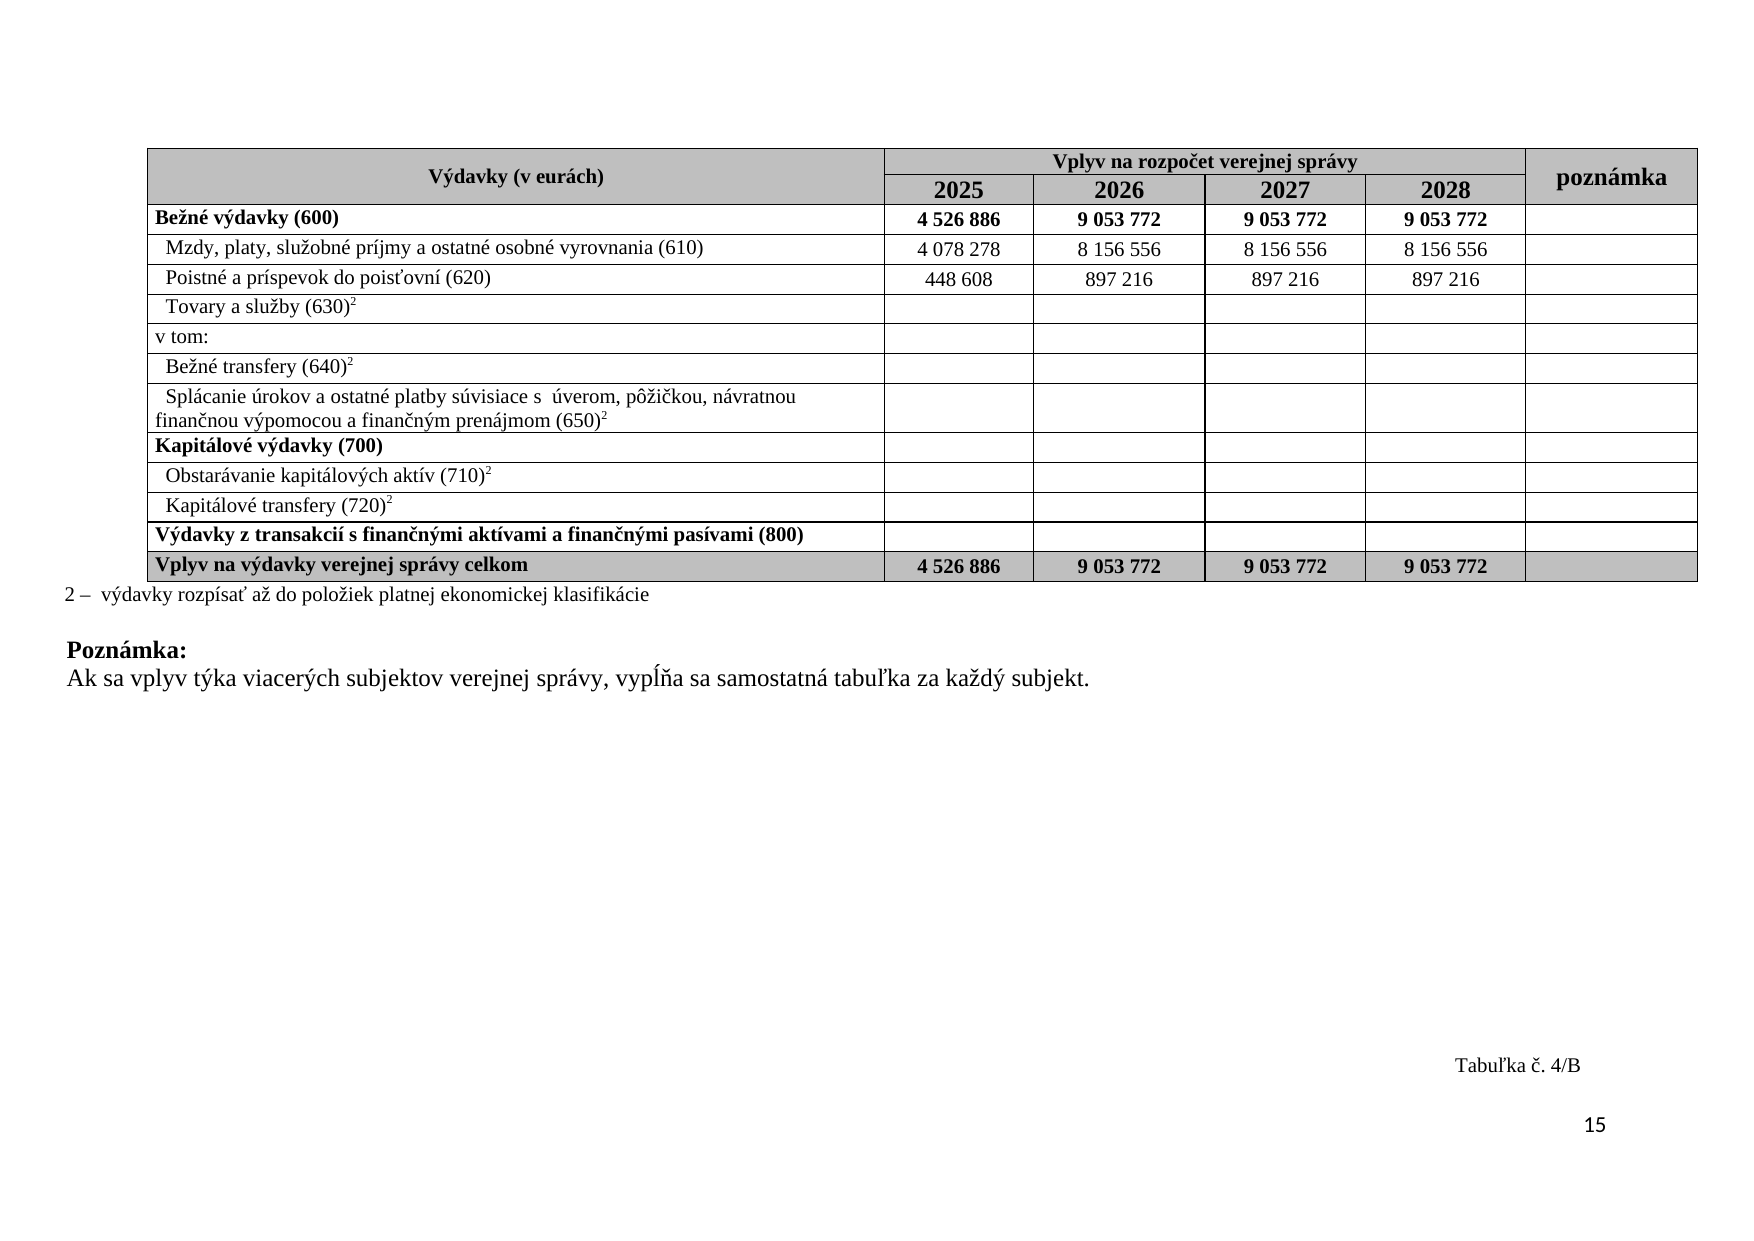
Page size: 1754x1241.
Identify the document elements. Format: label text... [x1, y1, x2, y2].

table_cell 8 156 556 [1366, 235, 1525, 264]
table_cell [1366, 463, 1525, 492]
table_cell 2026 [1034, 175, 1204, 204]
table_cell Kapitálové výdavky (700) [148, 433, 884, 462]
table_cell [1206, 354, 1365, 383]
table_cell 2028 [1366, 175, 1525, 204]
table_cell v tom: [148, 324, 884, 353]
table_cell [1034, 523, 1204, 551]
table_cell [1206, 384, 1365, 432]
table_cell [1526, 433, 1697, 462]
table_cell Obstarávanie kapitálových aktív (710)2 [148, 463, 884, 492]
table_header Vplyv na rozpočet verejnej správy [885, 149, 1525, 174]
table_cell [1526, 384, 1697, 432]
table_cell 9 053 772 [1366, 205, 1525, 234]
table_cell 9 053 772 [1034, 552, 1204, 581]
table_cell 897 216 [1034, 265, 1204, 293]
table_cell Kapitálové transfery (720)2 [148, 493, 884, 521]
table_cell Poistné a príspevok do poisťovní (620) [148, 265, 884, 293]
table_cell [885, 384, 1033, 432]
table_cell 9 053 772 [1206, 205, 1365, 234]
table_cell 4 526 886 [885, 205, 1033, 234]
table_header poznámka [1526, 149, 1697, 204]
table_cell [1526, 235, 1697, 264]
table_cell [885, 433, 1033, 462]
table_header Výdavky (v eurách) [148, 149, 884, 204]
table_cell [1034, 433, 1204, 462]
table_cell [1526, 265, 1697, 293]
text Poznámka: [54, 635, 1606, 663]
table_cell 2027 [1206, 175, 1365, 204]
table_cell [1526, 463, 1697, 492]
table_cell [1034, 354, 1204, 383]
table_cell [1034, 463, 1204, 492]
table_cell 4 078 278 [885, 235, 1033, 264]
table_cell Mzdy, platy, služobné príjmy a ostatné osobné vyrovnania (610) [148, 235, 884, 264]
table_cell [1526, 295, 1697, 323]
table_cell [885, 354, 1033, 383]
table_cell [1034, 324, 1204, 353]
table_cell 9 053 772 [1366, 552, 1525, 581]
table_cell [1366, 493, 1525, 521]
table_cell [1034, 493, 1204, 521]
table_cell [1206, 295, 1365, 323]
table_cell 448 608 [885, 265, 1033, 293]
table_cell [885, 493, 1033, 521]
text Tabuľka č. 4/B [54, 1053, 1606, 1077]
table_cell 9 053 772 [1034, 205, 1204, 234]
table_cell 4 526 886 [885, 552, 1033, 581]
table_cell 897 216 [1366, 265, 1525, 293]
table_cell [1206, 433, 1365, 462]
table_cell 9 053 772 [1206, 552, 1365, 581]
text 2 – výdavky rozpísať až do položiek platnej ekonomickej klasifikácie [54, 582, 1606, 606]
table_cell [1206, 463, 1365, 492]
table_cell [1366, 384, 1525, 432]
table_cell Výdavky z transakcií s finančnými aktívami a finančnými pasívami (800) [148, 523, 884, 551]
table_cell 8 156 556 [1206, 235, 1365, 264]
table_cell [1206, 493, 1365, 521]
table_cell Vplyv na výdavky verejnej správy celkom [148, 552, 884, 581]
table_cell Splácanie úrokov a ostatné platby súvisiace s úverom, pôžičkou, návratnou finančnou výpomocou a finančným prenájmom (650)2 [148, 384, 884, 432]
table_cell [1366, 523, 1525, 551]
table_cell [1366, 354, 1525, 383]
table_cell [1526, 354, 1697, 383]
table_cell [885, 324, 1033, 353]
table_cell Bežné transfery (640)2 [148, 354, 884, 383]
table_cell [1366, 295, 1525, 323]
table_cell [1366, 433, 1525, 462]
table_cell [1526, 205, 1697, 234]
table_cell [1206, 324, 1365, 353]
table_cell 2025 [885, 175, 1033, 204]
table_cell [1526, 324, 1697, 353]
table_cell 8 156 556 [1034, 235, 1204, 264]
table_cell [1206, 523, 1365, 551]
table_cell Tovary a služby (630)2 [148, 295, 884, 323]
table_cell [1034, 384, 1204, 432]
table_cell [1526, 493, 1697, 521]
table_cell Bežné výdavky (600) [148, 205, 884, 234]
table_cell [1526, 552, 1697, 581]
text Ak sa vplyv týka viacerých subjektov verejnej správy, vypĺňa sa samostatná tabuľka za každý subjekt. [54, 663, 1606, 692]
table_cell [885, 523, 1033, 551]
table_cell [1526, 523, 1697, 551]
table_cell [1034, 295, 1204, 323]
table_cell [885, 463, 1033, 492]
table_cell [1366, 324, 1525, 353]
table_cell 897 216 [1206, 265, 1365, 293]
table_cell [885, 295, 1033, 323]
